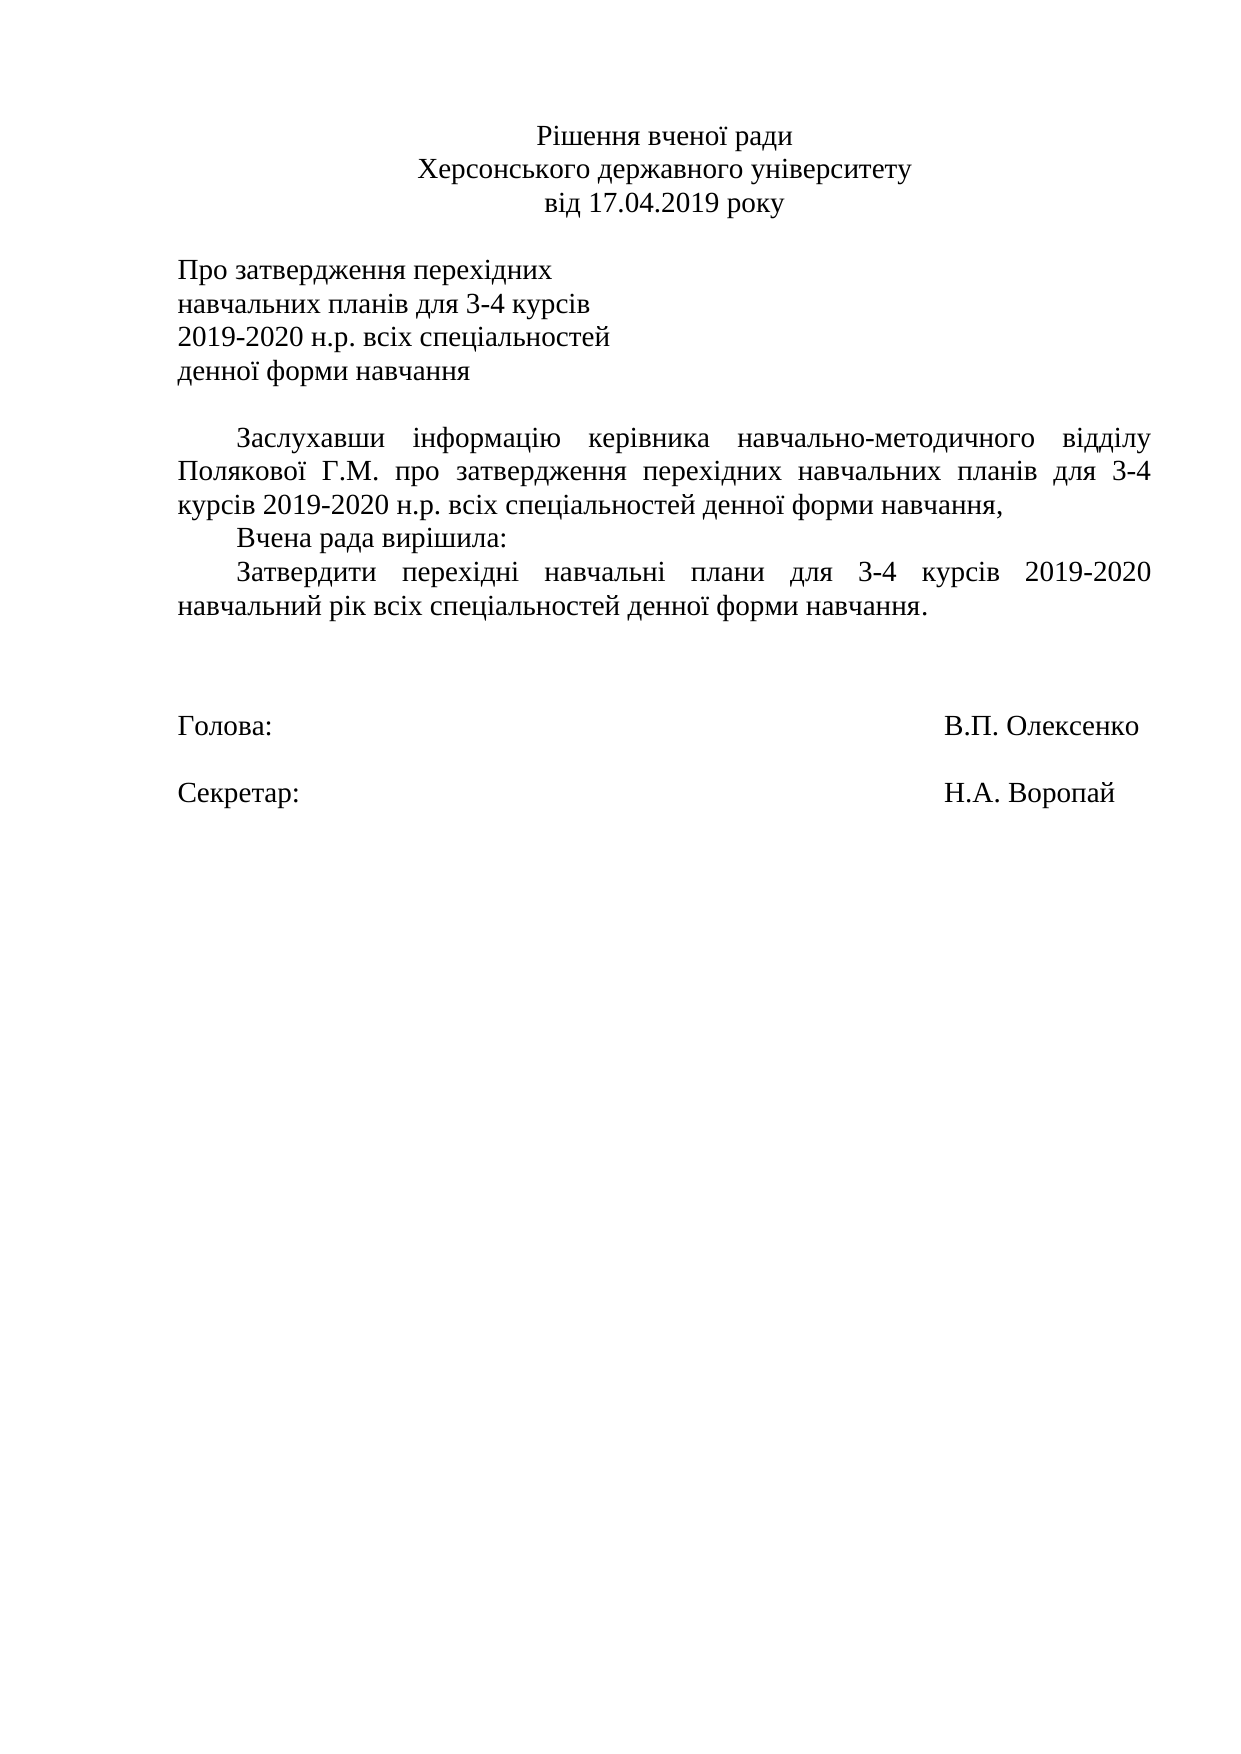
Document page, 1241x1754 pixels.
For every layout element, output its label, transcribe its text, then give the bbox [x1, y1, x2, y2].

text Заслухавши інформацію керівника навчально-методичного відділу Полякової Г.М. про затвердження перехідних навчальних планів для 3-4 курсів 2019-2020 н.р. всіх спеціальностей денної форми навчання, [177, 420, 1152, 521]
text Про затвердження перехідних [177, 252, 1152, 286]
text Вчена рада вирішила: [177, 521, 1152, 554]
subtitle Херсонського державного університету [177, 152, 1152, 185]
text від 17.04.2019 року [177, 185, 1152, 219]
text Голова: В.П. Олексенко [177, 708, 1152, 741]
text 2019-2020 н.р. всіх спеціальностей [177, 319, 1152, 353]
subtitle Рішення вченої ради [177, 118, 1152, 152]
text Затвердити перехідні навчальні плани для 3-4 курсів 2019-2020 навчальний рік всіх спеціальностей денної форми навчання. [177, 554, 1152, 621]
text Секретар: Н.А. Воропай [177, 775, 1152, 808]
text денної форми навчання [177, 353, 1152, 386]
text навчальних планів для 3-4 курсів [177, 286, 1152, 319]
